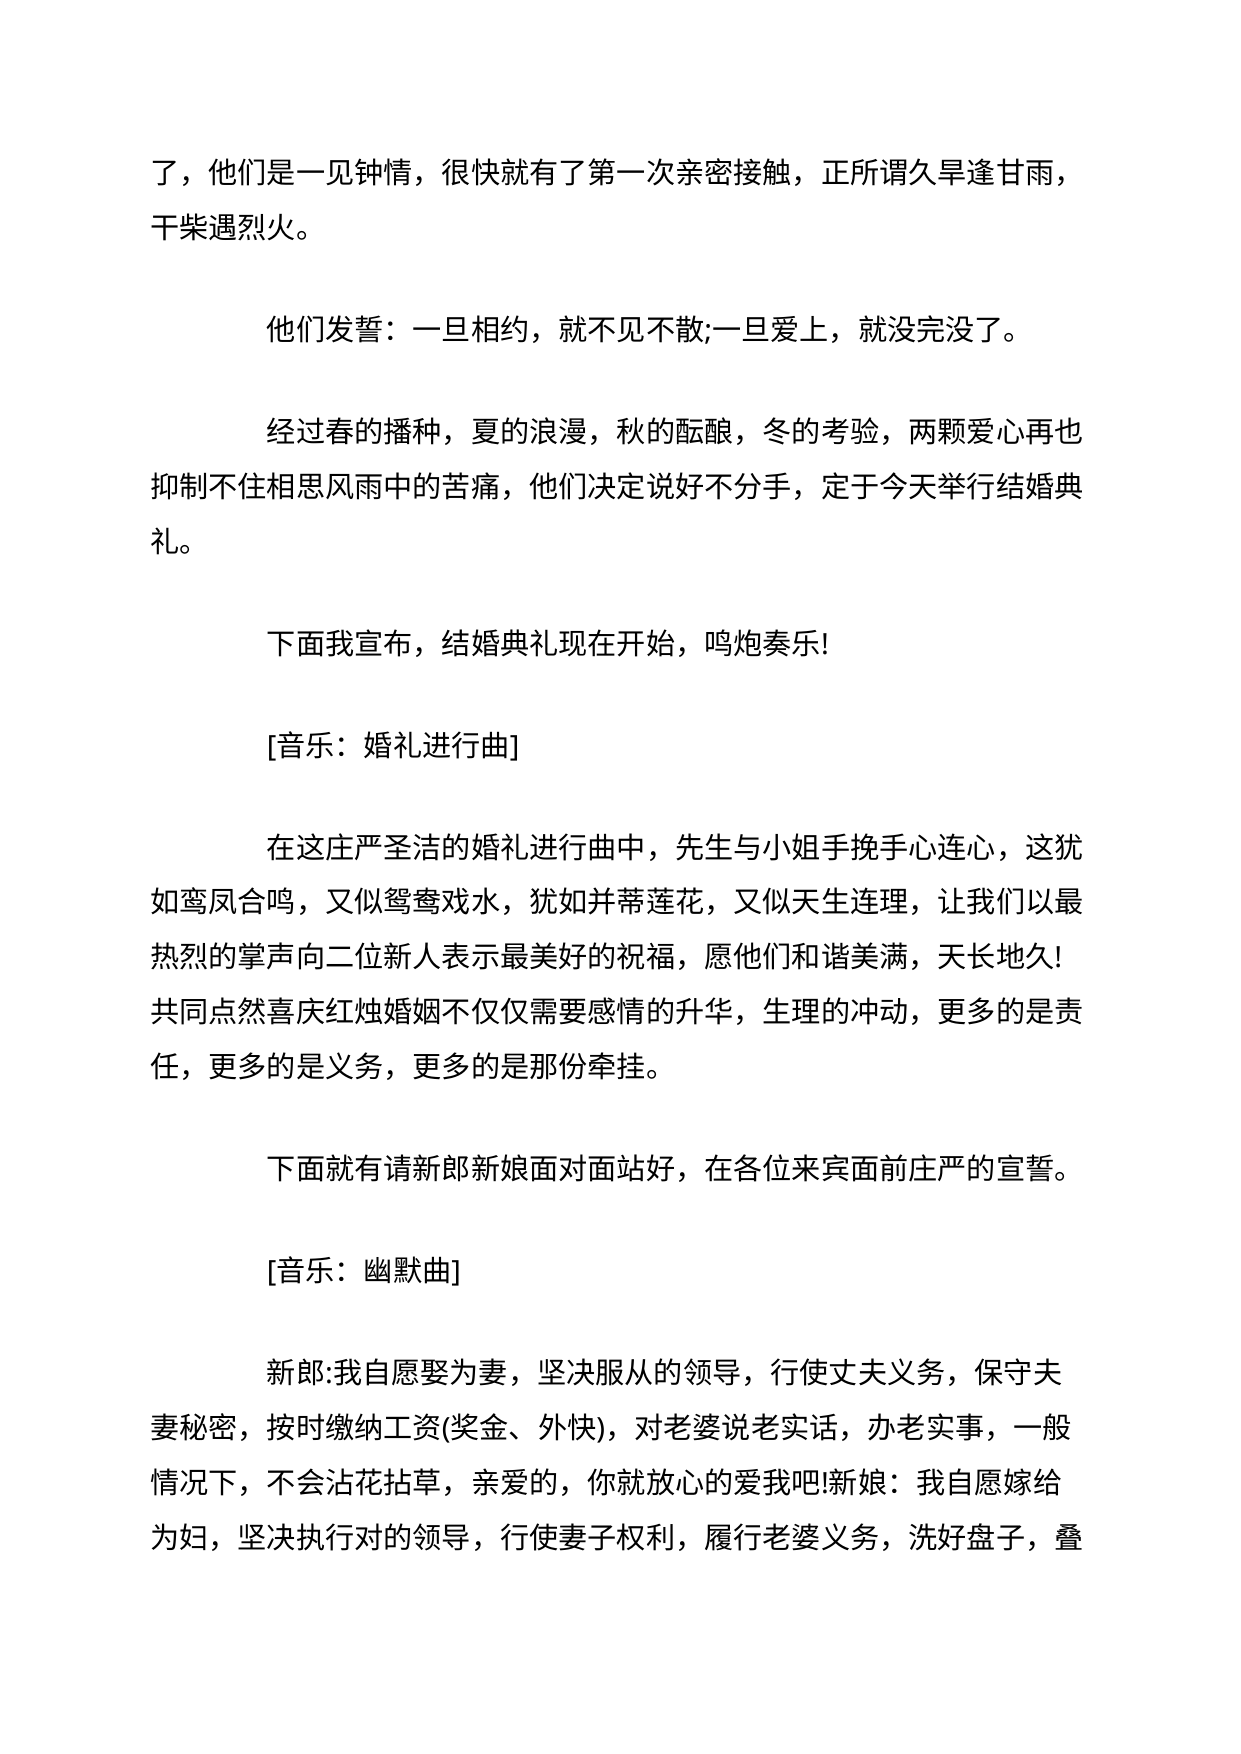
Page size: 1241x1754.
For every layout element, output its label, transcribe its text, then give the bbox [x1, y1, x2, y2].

text 经过春的播种，夏的浪漫，秋的酝酿，冬的考验，两颗爱心再也抑制不住相思风雨中的苦痛，他们决定说好不分手，定于今天举行结婚典礼。 [150, 409, 1090, 561]
text [音乐：婚礼进行曲] [150, 722, 1090, 764]
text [150, 1349, 1090, 1557]
text [音乐：幽默曲] [150, 1247, 1090, 1290]
text 下面我宣布，结婚典礼现在开始，鸣炮奏乐! [150, 620, 1090, 663]
text 他们发誓：一旦相约，就不见不散;一旦爱上，就没完没了。 [150, 307, 1090, 349]
text 下面就有请新郎新娘面对面站好，在各位来宾面前庄严的宣誓。 [150, 1146, 1090, 1188]
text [150, 150, 1090, 247]
text 在这庄严圣洁的婚礼进行曲中，先生与小姐手挽手心连心，这犹如鸾凤合鸣，又似鸳鸯戏水，犹如并蒂莲花，又似天生连理，让我们以最热烈的掌声向二位新人表示最美好的祝福，愿他们和谐美满，天长地久!共同点然喜庆红烛婚姻不仅仅需要感情的升华，生理的冲动，更多的是责任，更多的是义务，更多的是那份牵挂。 [150, 824, 1090, 1086]
